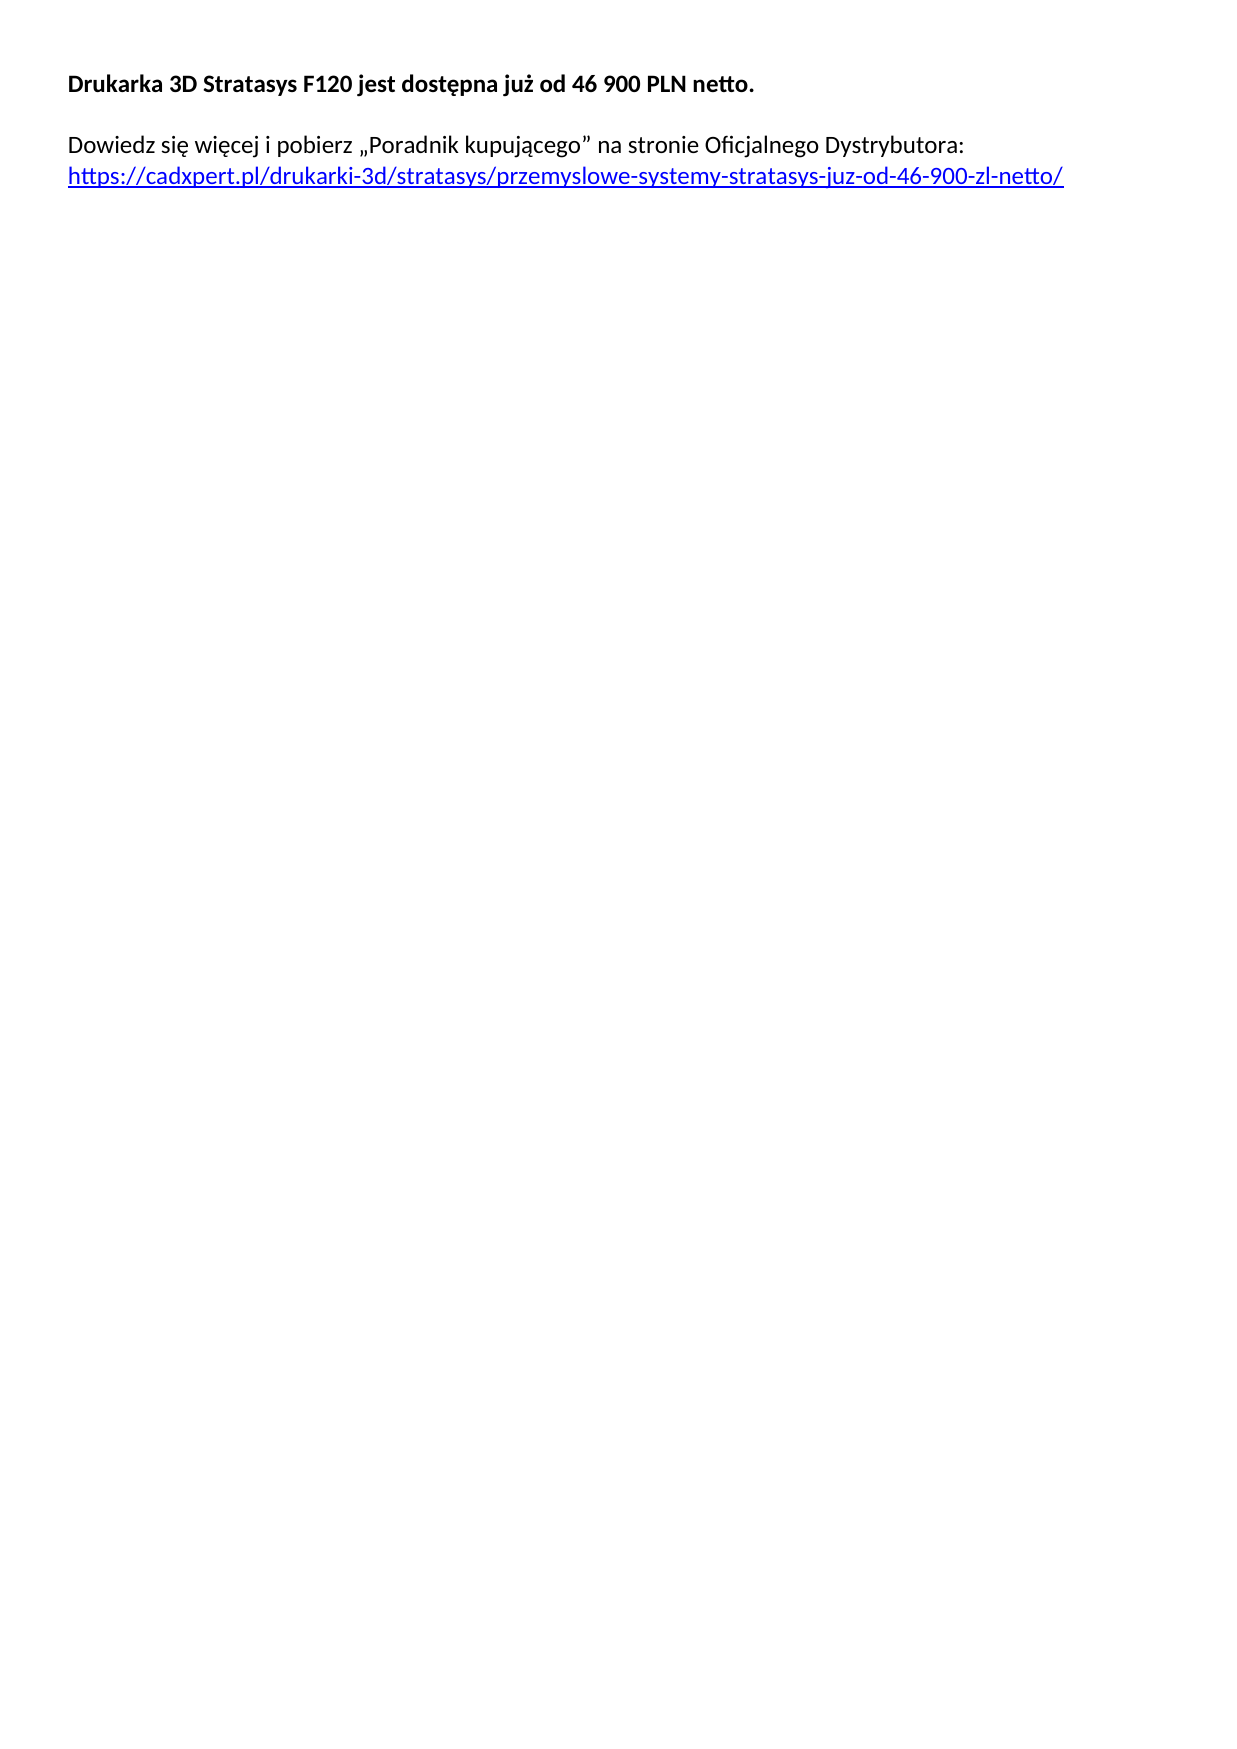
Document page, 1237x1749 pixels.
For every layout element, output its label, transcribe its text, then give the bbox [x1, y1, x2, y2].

text Drukarka 3D Stratasys F120 jest dostępna już od 46 900 PLN netto. [68, 68, 1169, 98]
text Dowiedz się więcej i pobierz „Poradnik kupującego” na stronie Oficjalnego Dystrybutora: https://cadxpert.pl/drukarki-3d/stratasys/przemyslowe-systemy-stratasys-juz-od-46-900-zl-netto/ [68, 129, 1169, 191]
